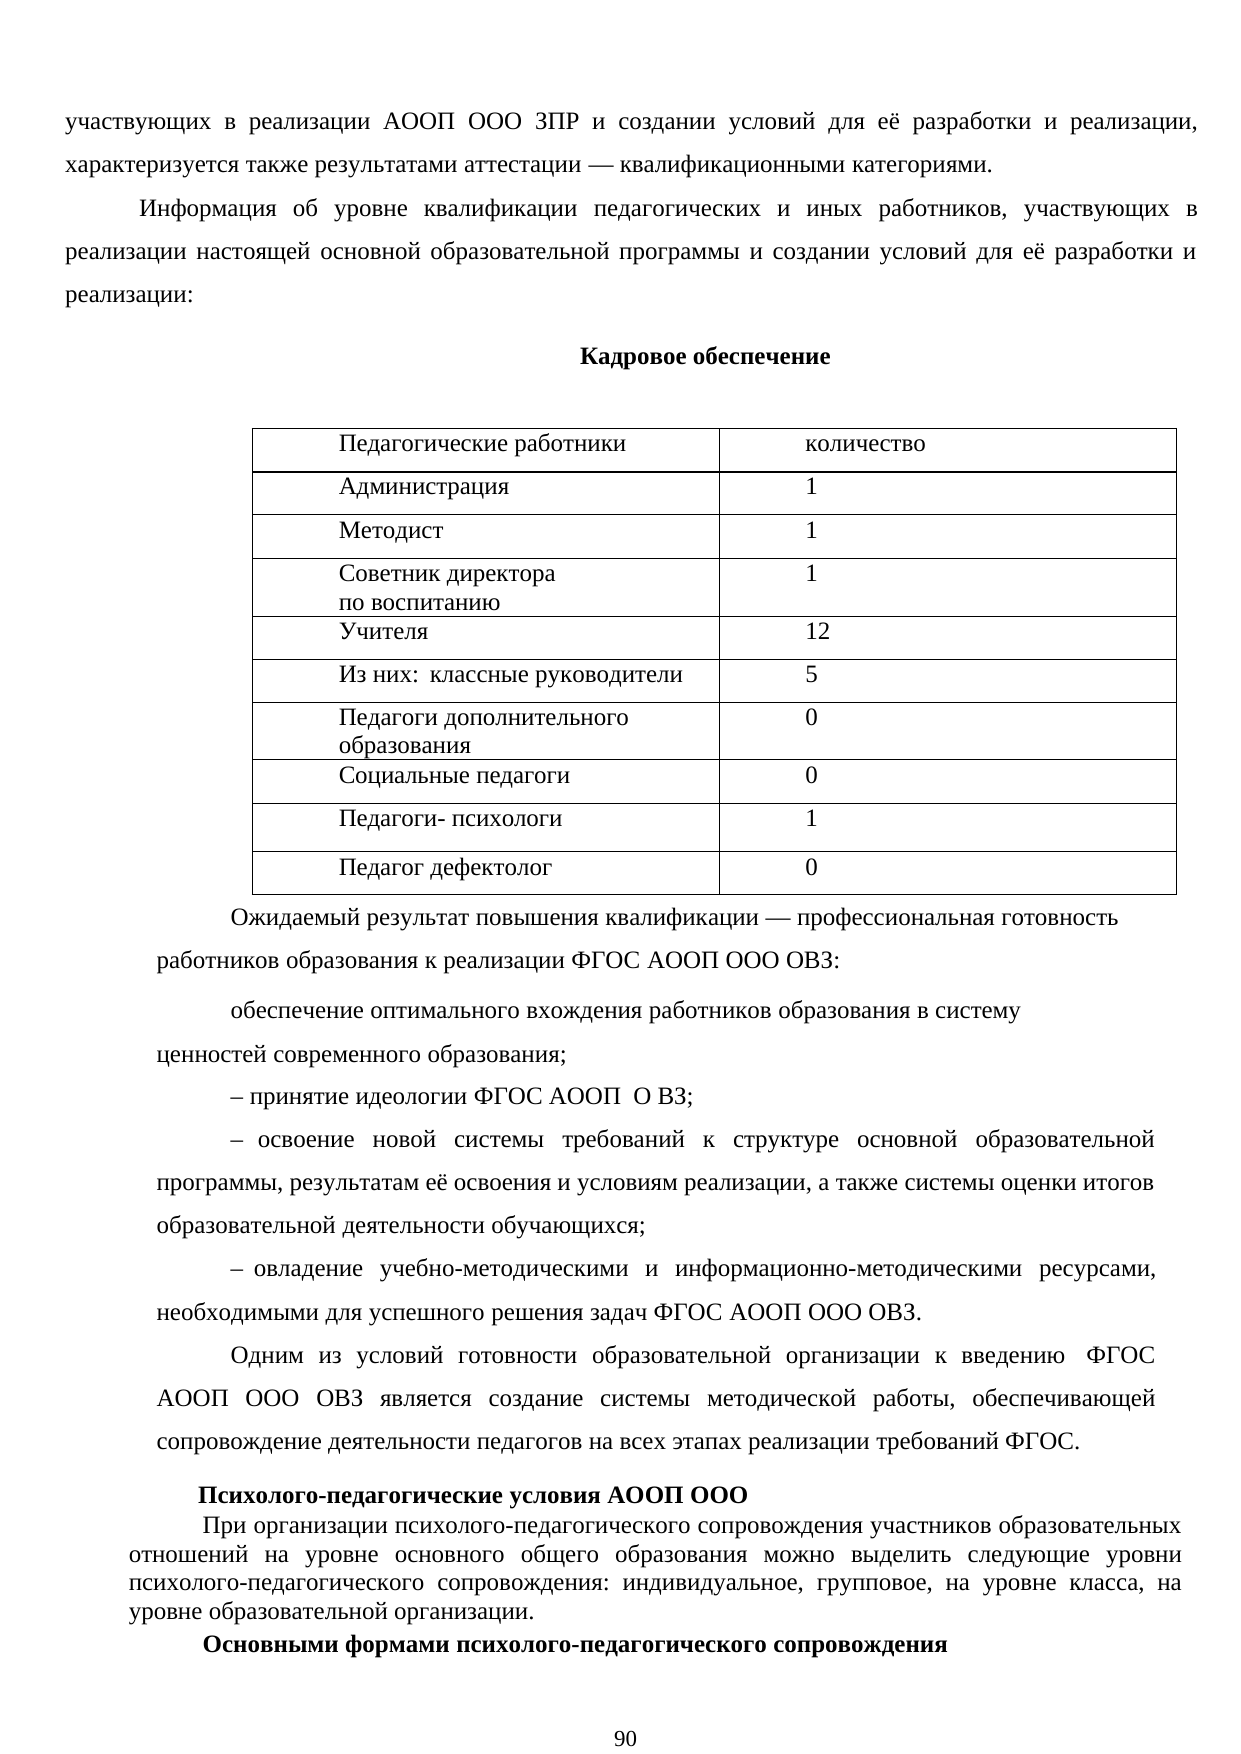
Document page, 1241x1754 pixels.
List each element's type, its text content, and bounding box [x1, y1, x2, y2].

table_cell Педагоги- психологи [253, 804, 719, 851]
table_cell Педагоги дополнительного образования [253, 703, 719, 759]
list принятие идеологии ФГОС АООП О ВЗ; [230, 1082, 1240, 1110]
table_cell 0 [720, 703, 1176, 759]
table_cell 1 [720, 804, 1176, 851]
table_cell Советник директора по воспитанию [253, 559, 719, 616]
text Информация об уровне квалификации педагогических и иных работников, участвующих в реализации настоящей основной образовательной программы и создании условий для её разработки и реализации: [65, 193, 1197, 308]
text Психолого-педагогические условия АООП ООО [10, 1477, 1240, 1510]
table_cell 0 [720, 852, 1176, 894]
table_cell Из них: классные руководители [253, 660, 719, 702]
table_cell 5 [720, 660, 1176, 702]
text обеспечение оптимального вхождения работников образования в систему ценностей современного образования; [156, 996, 1132, 1067]
table_cell 1 [720, 559, 1176, 616]
table_header Педагогические работники [253, 429, 719, 471]
table_cell Учителя [253, 617, 719, 659]
text При организации психолого-педагогического сопровождения участников образовательных отношений на уровне основного общего образования можно выделить следующие уровни психолого-педагогического сопровождения: индивидуальное, групповое, на уровне класса, на уровне образовательной организации. [128, 1510, 1182, 1625]
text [65, 106, 1198, 178]
text Ожидаемый результат повышения квалификации — профессиональная готовность работников образования к реализации ФГОС АООП ООО ОВЗ: [156, 902, 1132, 974]
list овладение учебно-методическими и информационно-методическими ресурсами, необходимыми для успешного решения задач ФГОС АООП ООО ОВЗ. [156, 1253, 1156, 1325]
table_cell Администрация [253, 473, 719, 514]
table_cell Педагог дефектолог [253, 852, 719, 894]
table_cell Социальные педагоги [253, 760, 719, 803]
table_cell 12 [720, 617, 1176, 659]
table_cell Методист [253, 515, 719, 558]
table_cell 0 [720, 760, 1176, 803]
table_header количество [720, 429, 1176, 471]
list освоение новой системы требований к структуре основной образовательной программы, результатам её освоения и условиям реализации, а также системы оценки итогов образовательной деятельности обучающихся; [156, 1124, 1155, 1239]
table_cell 1 [720, 515, 1176, 558]
table_cell 1 [720, 473, 1176, 514]
text Основными формами психолого-педагогического сопровождения [202, 1629, 1240, 1658]
text Одним из условий готовности образовательной организации к введению ФГОС АООП ООО ОВЗ является создание системы методической работы, обеспечивающей сопровождение деятельности педагогов на всех этапах реализации требований ФГОС. [156, 1340, 1155, 1455]
subtitle Кадровое обеспечение [210, 341, 1200, 370]
